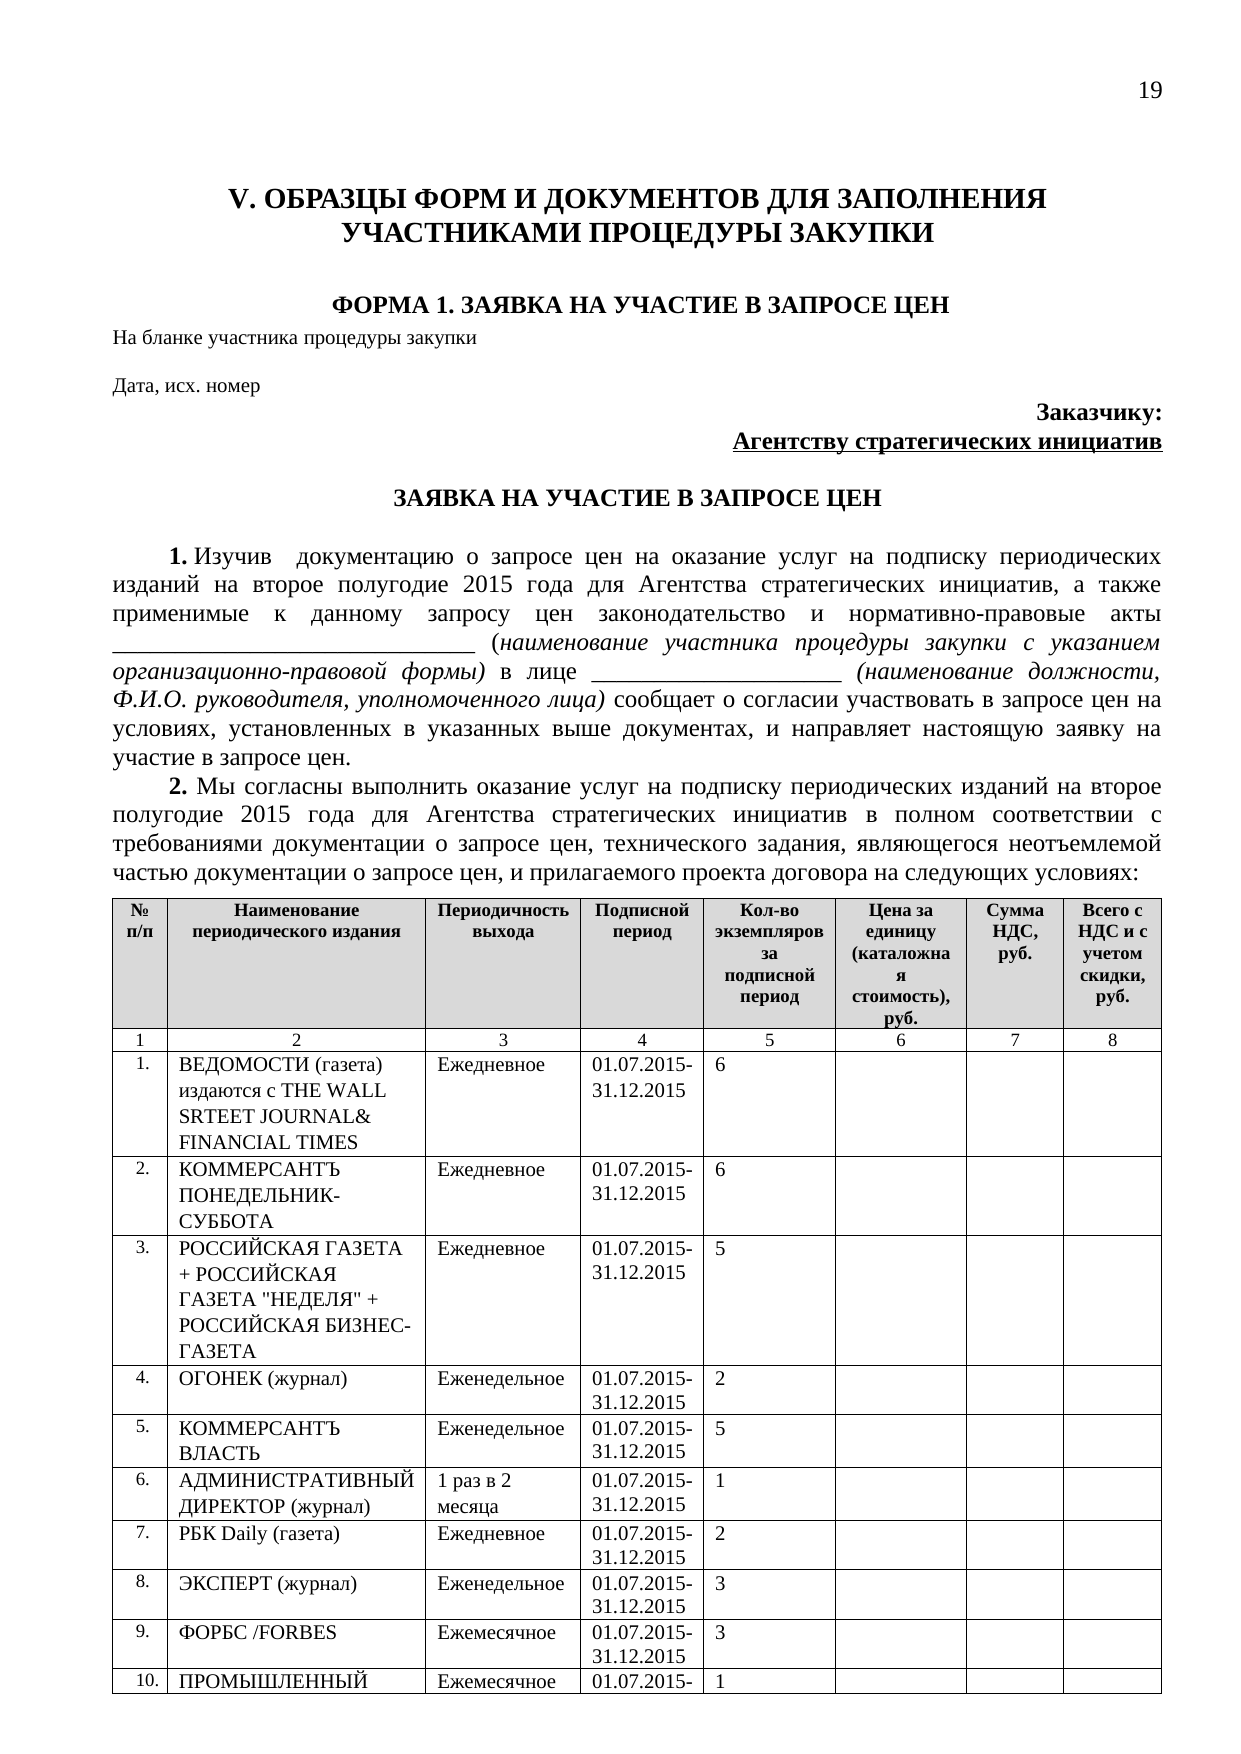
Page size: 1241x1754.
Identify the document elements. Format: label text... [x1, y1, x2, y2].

text 2. Мы согласны выполнить оказание услуг на подписку периодических изданий на второе полугодие 2015 года для Агентства стратегических инициатив в полном соответствии с требованиями документации о запросе цен, технического задания, являющегося неотъемлемой частью документации о запросе цен, и прилагаемого проекта договора на следующих условиях: [112, 771, 1162, 886]
table_cell [967, 1366, 1063, 1414]
table_cell [1064, 1052, 1161, 1156]
table_cell Ежемесячное [426, 1669, 580, 1693]
table_cell [836, 1052, 966, 1156]
table_cell Еженедельное [426, 1570, 580, 1618]
table_cell Ежедневное [426, 1236, 580, 1365]
table_cell КОММЕРСАНТЪ ВЛАСТЬ [168, 1415, 425, 1467]
table_cell 2 [168, 1029, 425, 1051]
table_cell 1 раз в 2 месяца [426, 1468, 580, 1520]
table_cell 6 [836, 1029, 966, 1051]
table_cell 1 [704, 1468, 835, 1520]
table_cell 01.07.2015-31.12.2015 [581, 1415, 703, 1467]
table_cell [967, 1521, 1063, 1569]
table_cell ФОРБС /FORBES [168, 1620, 425, 1668]
table_cell 3 [426, 1029, 580, 1051]
table_cell 8 [1064, 1029, 1161, 1051]
subtitle ФОРМА 1. ЗАЯВКА НА УЧАСТИЕ В ЗАПРОСЕ ЦЕН [112, 290, 1162, 319]
table_header Цена за единицу (каталожная стоимость), руб. [836, 899, 966, 1028]
table_cell [113, 1052, 167, 1156]
table_cell [113, 1468, 167, 1520]
table_cell [1064, 1366, 1161, 1414]
table_cell [967, 1620, 1063, 1668]
table_cell 6 [704, 1052, 835, 1156]
table_cell 3 [704, 1570, 835, 1618]
table_cell РОССИЙСКАЯ ГАЗЕТА + РОССИЙСКАЯ ГАЗЕТА "НЕДЕЛЯ" + РОССИЙСКАЯ БИЗНЕС-ГАЗЕТА [168, 1236, 425, 1365]
table_cell [836, 1157, 966, 1234]
table_cell [1064, 1620, 1161, 1668]
text Заказчику: [112, 397, 1162, 426]
table_header № п/п [113, 899, 167, 1028]
table_cell [836, 1236, 966, 1365]
text На бланке участника процедуры закупки [112, 325, 1162, 349]
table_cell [581, 1570, 703, 1618]
text 1. Изучив документацию о запросе цен на оказание услуг на подписку периодических изданий на второе полугодие 2015 года для Агентства стратегических инициатив, а также применимые к данному запросу цен законодательство и нормативно-правовые акты _____________________________ (наименование участника процедуры закупки с указанием организационно-правовой формы) в лице ____________________ (наименование должности, Ф.И.О. руководителя, уполномоченного лица) сообщает о согласии участвовать в запросе цен на условиях, установленных в указанных выше документах, и направляет настоящую заявку на участие в запросе цен. [112, 541, 1162, 771]
table_cell 01.07.2015-31.12.2015 [581, 1366, 703, 1414]
table_cell [113, 1521, 167, 1569]
table_cell [1064, 1468, 1161, 1520]
table_cell [967, 1570, 1063, 1618]
table_header Всего с НДС и с учетом скидки, руб. [1064, 899, 1161, 1028]
table_header Сумма НДС, руб. [967, 899, 1063, 1028]
table_cell [1064, 1669, 1161, 1693]
table_header Наименование периодического издания [168, 899, 425, 1028]
table_cell 1 [113, 1029, 167, 1051]
table_cell Еженедельное [426, 1366, 580, 1414]
table_cell 01.07.2015-31.12.2015 [581, 1468, 703, 1520]
table_cell [113, 1157, 167, 1234]
table_cell 7 [967, 1029, 1063, 1051]
table_cell [967, 1236, 1063, 1365]
table_cell Ежедневное [426, 1157, 580, 1234]
table_cell 5 [704, 1415, 835, 1467]
subtitle V. ОБРАЗЦЫ ФОРМ И ДОКУМЕНТОВ ДЛЯ ЗАПОЛНЕНИЯ УЧАСТНИКАМИ ПРОЦЕДУРЫ ЗАКУПКИ [112, 182, 1162, 249]
table_cell ЭКСПЕРТ (журнал) [168, 1570, 425, 1618]
table_cell 6 [704, 1157, 835, 1234]
table_cell Ежедневное [426, 1521, 580, 1569]
table_cell 5 [704, 1029, 835, 1051]
table_cell 4 [581, 1029, 703, 1051]
table_cell 2 [704, 1521, 835, 1569]
table_cell ВЕДОМОСТИ (газета) издаются с THE WALL SRTEET JOURNAL& FINANCIAL TIMES [168, 1052, 425, 1156]
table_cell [581, 1620, 703, 1668]
table_cell [836, 1366, 966, 1414]
table_cell [113, 1415, 167, 1467]
table_cell АДМИНИСТРАТИВНЫЙ ДИРЕКТОР (журнал) [168, 1468, 425, 1520]
table_cell [967, 1669, 1063, 1693]
table_cell [1064, 1521, 1161, 1569]
table_cell 01.07.2015-31.12.2015 [581, 1521, 703, 1569]
table_header Кол-во экземпляров за подписной период [704, 899, 835, 1028]
table_cell КОММЕРСАНТЪ ПОНЕДЕЛЬНИК-СУББОТА [168, 1157, 425, 1234]
table_cell [836, 1620, 966, 1668]
table_cell 1 [704, 1669, 835, 1693]
table_cell [967, 1157, 1063, 1234]
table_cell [168, 1669, 425, 1693]
text Дата, исх. номер [112, 373, 1162, 397]
table_cell [113, 1236, 167, 1365]
table_cell [967, 1468, 1063, 1520]
table_cell 01.07.2015-31.12.2015 [581, 1236, 703, 1365]
table_header Периодичность выхода [426, 899, 580, 1028]
table_cell 01.07.2015-31.12.2015 [581, 1052, 703, 1156]
table_cell [1064, 1570, 1161, 1618]
table_cell [1064, 1157, 1161, 1234]
table_cell 3 [704, 1620, 835, 1668]
table_cell [836, 1468, 966, 1520]
table_cell 01.07.2015-31.12.2015 [581, 1157, 703, 1234]
table_cell 5 [704, 1236, 835, 1365]
table_cell [113, 1620, 167, 1668]
table_cell [967, 1415, 1063, 1467]
text ЗАЯВКА НА УЧАСТИЕ В ЗАПРОСЕ ЦЕН [112, 483, 1162, 512]
table_cell [113, 1570, 167, 1618]
table_cell [836, 1415, 966, 1467]
table_cell Еженедельное [426, 1415, 580, 1467]
table_cell [1064, 1415, 1161, 1467]
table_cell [581, 1669, 703, 1693]
table_header Подписной период [581, 899, 703, 1028]
table_cell [113, 1669, 167, 1693]
table_cell РБК Daily (газета) [168, 1521, 425, 1569]
table_cell [113, 1366, 167, 1414]
table_cell ОГОНЕК (журнал) [168, 1366, 425, 1414]
table_cell [967, 1052, 1063, 1156]
table_cell 2 [704, 1366, 835, 1414]
table_cell Ежемесячное [426, 1620, 580, 1668]
table_cell Ежедневное [426, 1052, 580, 1156]
table_cell [1064, 1236, 1161, 1365]
text Агентству стратегических инициатив [112, 426, 1162, 454]
table_cell [836, 1669, 966, 1693]
table_cell [836, 1570, 966, 1618]
table_cell [836, 1521, 966, 1569]
